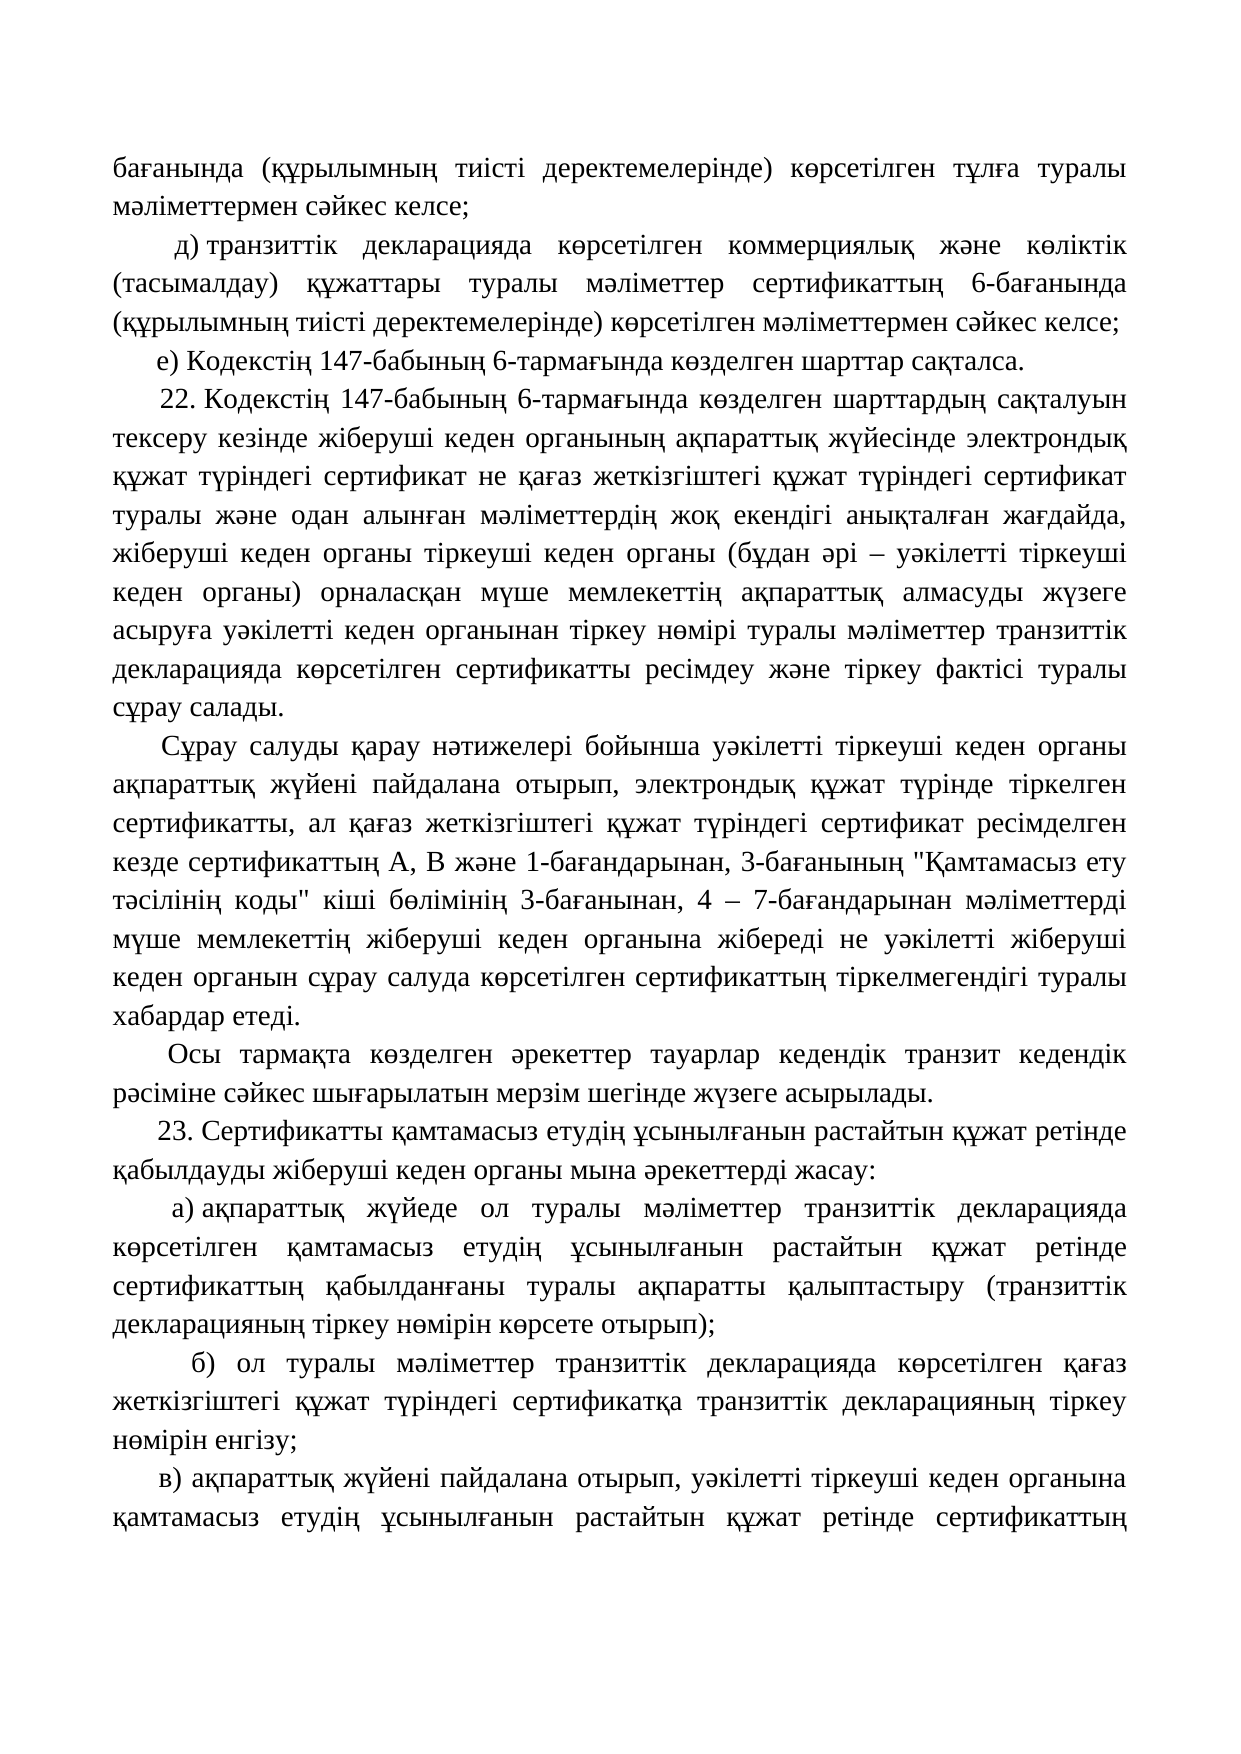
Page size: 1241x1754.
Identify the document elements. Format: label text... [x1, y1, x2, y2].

text 23. Сертификатты қамтамасыз етудің ұсынылғанын растайтын құжат ретінде қабылдауды жіберуші кеден органы мына әрекеттерді жасау: [112, 1113, 1128, 1186]
text Сұрау салуды қарау нәтижелері бойынша уәкілетті тіркеуші кеден органы ақпараттық жүйені пайдалана отырып, электрондық құжат түрінде тіркелген сертификатты, ал қағаз жеткізгіштегі құжат түріндегі сертификат ресімделген кезде сертификаттың А, В және 1-бағандарынан, 3-бағанының "Қамтамасыз ету тәсілінің коды" кіші бөлімінің 3-бағанынан, 4 – 7-бағандарынан мәліметтерді мүше мемлекеттің жіберуші кеден органына жібереді не уәкілетті жіберуші кеден органын сұрау салуда көрсетілген сертификаттың тіркелмегендігі туралы хабардар етеді. [112, 728, 1128, 1031]
text а) ақпараттық жүйеде ол туралы мәліметтер транзиттік декларацияда көрсетілген қамтамасыз етудің ұсынылғанын растайтын құжат ретінде сертификаттың қабылданғаны туралы ақпаратты қалыптастыру (транзиттік декларацияның тіркеу нөмірін көрсете отырып); [112, 1191, 1128, 1340]
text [112, 150, 1128, 222]
text е) Кодекстің 147-бабының 6-тармағында көзделген шарттар сақталса. [112, 343, 1128, 376]
text 22. Кодекстің 147-бабының 6-тармағында көзделген шарттардың сақталуын тексеру кезінде жіберуші кеден органының ақпараттық жүйесінде электрондық құжат түріндегі сертификат не қағаз жеткізгіштегі құжат түріндегі сертификат туралы және одан алынған мәліметтердің жоқ екендігі анықталған жағдайда, жіберуші кеден органы тіркеуші кеден органы (бұдан әрі – уәкілетті тіркеуші кеден органы) орналасқан мүше мемлекеттің ақпараттық алмасуды жүзеге асыруға уәкілетті кеден органынан тіркеу нөмірі туралы мәліметтер транзиттік декларацияда көрсетілген сертификатты ресімдеу және тіркеу фактісі туралы сұрау салады. [112, 381, 1128, 723]
text б) ол туралы мәліметтер транзиттік декларацияда көрсетілген қағаз жеткізгіштегі құжат түріндегі сертификатқа транзиттік декларацияның тіркеу нөмірін енгізу; [112, 1345, 1128, 1455]
text д) транзиттік декларацияда көрсетілген коммерциялық және көліктік (тасымалдау) құжаттары туралы мәліметтер сертификаттың 6-бағанында (құрылымның тиісті деректемелерінде) көрсетілген мәліметтермен сәйкес келсе; [112, 227, 1128, 338]
text Осы тармақта көзделген әрекеттер тауарлар кедендік транзит кедендік рәсіміне сәйкес шығарылатын мерзім шегінде жүзеге асырылады. [112, 1036, 1128, 1108]
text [112, 1460, 1128, 1532]
